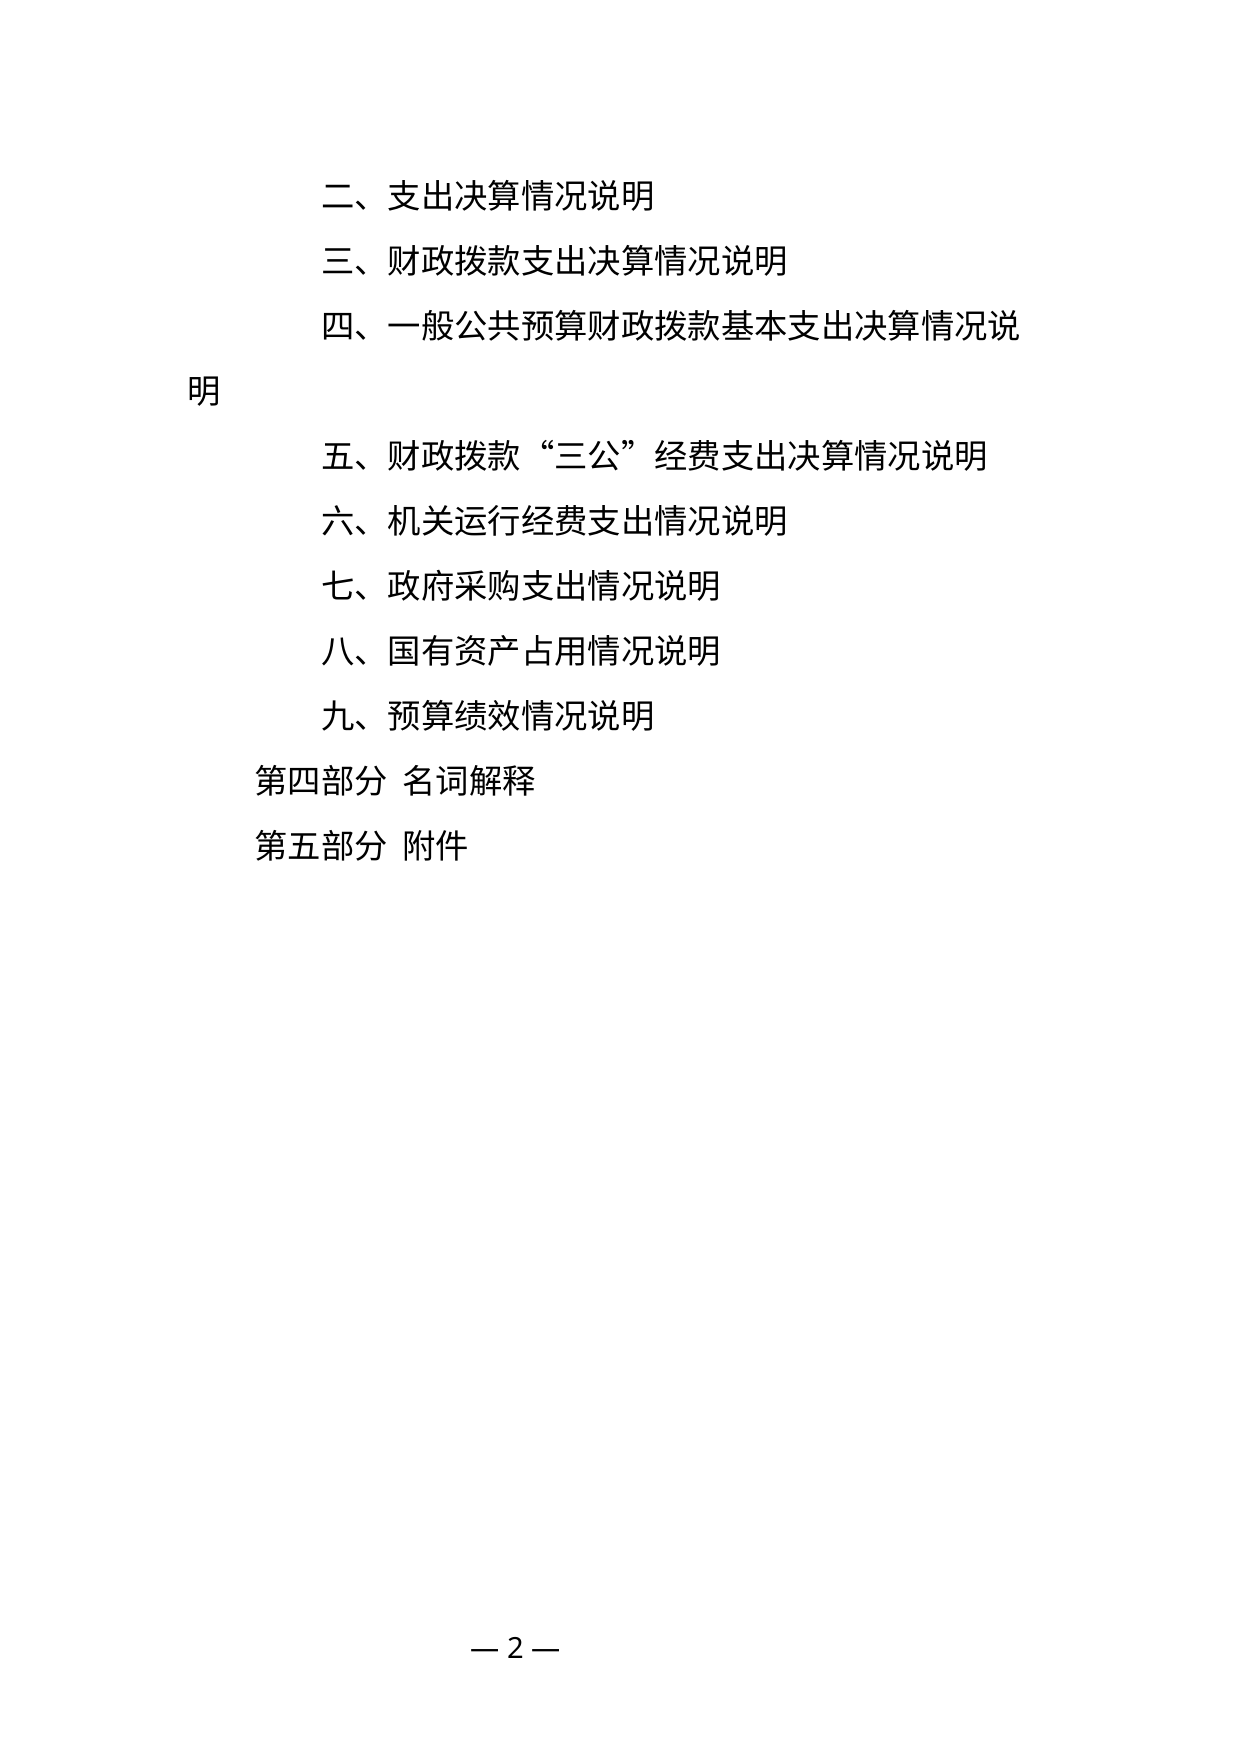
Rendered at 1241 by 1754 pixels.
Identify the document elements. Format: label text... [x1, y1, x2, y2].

text 第四部分 名词解释 [187, 747, 1053, 812]
text 二、支出决算情况说明 [187, 162, 1053, 227]
text 七、政府采购支出情况说明 [187, 552, 1053, 617]
text 五、财政拨款“三公”经费支出决算情况说明 [187, 422, 1053, 487]
text 六、机关运行经费支出情况说明 [187, 487, 1053, 552]
text 四、一般公共预算财政拨款基本支出决算情况说明 [187, 292, 1053, 422]
text 第五部分 附件 [187, 812, 1053, 877]
text 八、国有资产占用情况说明 [187, 617, 1053, 682]
text 九、预算绩效情况说明 [187, 682, 1053, 747]
text 三、财政拨款支出决算情况说明 [187, 227, 1053, 292]
